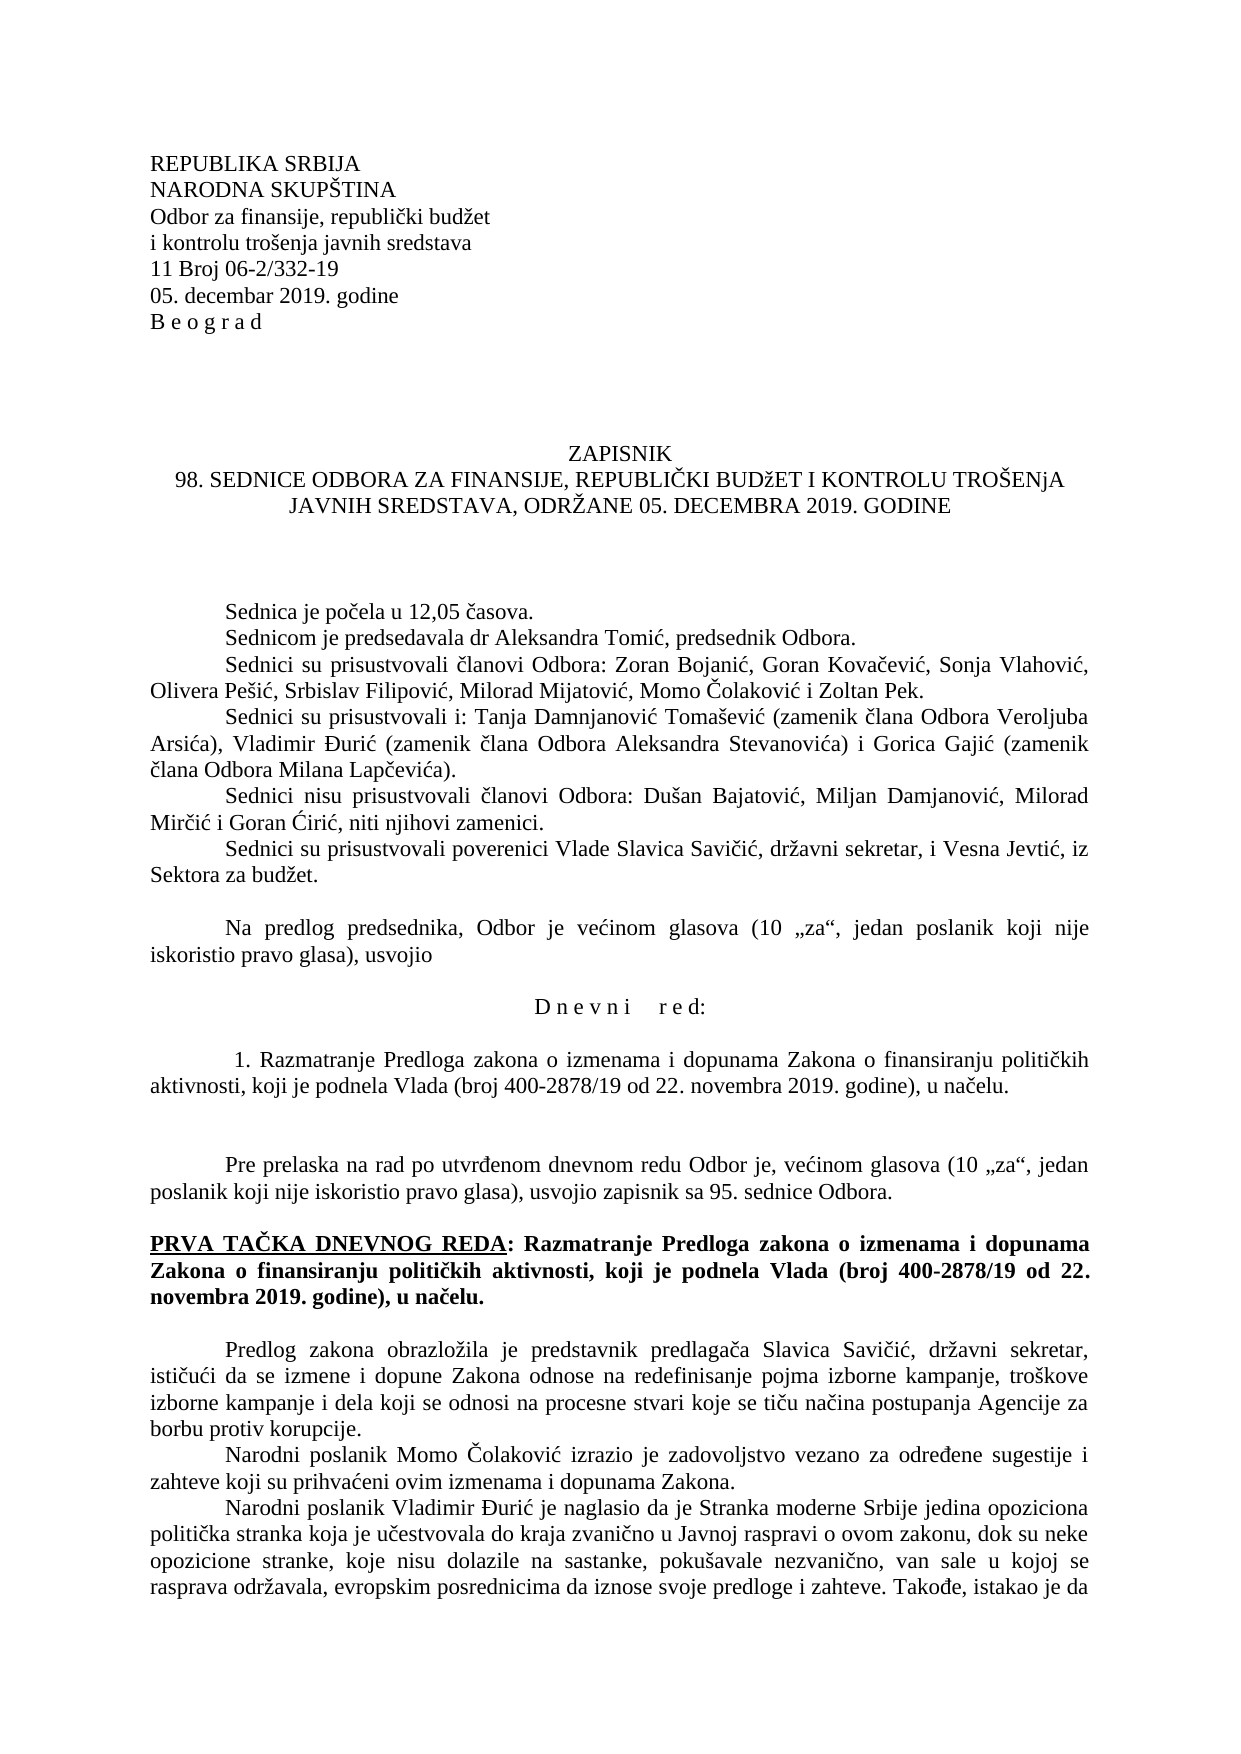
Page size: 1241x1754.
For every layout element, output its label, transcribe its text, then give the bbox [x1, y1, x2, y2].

text Sednica je počela u 12,05 časova. [150, 598, 1090, 624]
text Pre prelaska na rad po utvrđenom dnevnom redu Odbor je, većinom glasova (10 „za“, jedan poslanik koji nije iskoristio pravo glasa), usvojio zapisnik sa 95. sednice Odbora. [150, 1151, 1090, 1204]
text 11 Broj 06-2/332-19 [150, 255, 1090, 282]
text Odbor za finansije, republički budžet [150, 203, 1090, 229]
text i kontrolu trošenja javnih sredstava [150, 229, 1090, 255]
text D n e v n i r e d: [150, 993, 1090, 1020]
text Na predlog predsednika, Odbor je većinom glasova (10 „za“, jedan poslanik koji nije iskoristio pravo glasa), usvojio [150, 914, 1090, 967]
text Narodni poslanik Momo Čolaković izrazio je zadovoljstvo vezano za određene sugestije i zahteve koji su prihvaćeni ovim izmenama i dopunama Zakona. [150, 1441, 1090, 1494]
text Sednici nisu prisustvovali članovi Odbora: Dušan Bajatović, Miljan Damjanović, Milorad Mirčić i Goran Ćirić, niti njihovi zamenici. [150, 782, 1090, 835]
text 05. decembar 2019. godine [150, 282, 1090, 308]
text Sednicom je predsedavala dr Aleksandra Tomić, predsednik Odbora. [150, 624, 1090, 651]
text 98. SEDNICE ODBORA ZA FINANSIJE, REPUBLIČKI BUDžET I KONTROLU TROŠENjA JAVNIH SREDSTAVA, ODRŽANE 05. DECEMBRA 2019. GODINE [150, 466, 1090, 519]
text REPUBLIKA SRBIJA [150, 150, 1090, 176]
text NARODNA SKUPŠTINA [150, 176, 1090, 203]
text ZAPISNIK [150, 440, 1090, 466]
text Sednici su prisustvovali i: Tanja Damnjanović Tomašević (zamenik člana Odbora Veroljuba Arsića), Vladimir Đurić (zamenik člana Odbora Aleksandra Stevanovića) i Gorica Gajić (zamenik člana Odbora Milana Lapčevića). [150, 703, 1090, 782]
text 1. Razmatranje Predloga zakona o izmenama i dopunama Zakona o finansiranju političkih aktivnosti, koji je podnela Vlada (broj 400-2878/19 od 22. novembra 2019. godine), u načelu. [150, 1046, 1090, 1099]
text Sednici su prisustvovali članovi Odbora: Zoran Bojanić, Goran Kovačević, Sonja Vlahović, Olivera Pešić, Srbislav Filipović, Milorad Mijatović, Momo Čolaković i Zoltan Pek. [150, 651, 1090, 703]
text PRVA TAČKA DNEVNOG REDA: Razmatranje Predloga zakona o izmenama i dopunama Zakona o finansiranju političkih aktivnosti, koji je podnela Vlada (broj 400-2878/19 od 22. novembra 2019. godine), u načelu. [150, 1231, 1090, 1309]
text Sednici su prisustvovali poverenici Vlade Slavica Savičić, državni sekretar, i Vesna Jevtić, iz Sektora za budžet. [150, 835, 1090, 888]
text Predlog zakona obrazložila je predstavnik predlagača Slavica Savičić, državni sekretar, ističući da se izmene i dopune Zakona odnose na redefinisanje pojma izborne kampanje, troškove izborne kampanje i dela koji se odnosi na procesne stvari koje se tiču načina postupanja Agencije za borbu protiv korupcije. [150, 1336, 1090, 1441]
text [150, 1494, 1090, 1599]
text B e o g r a d [150, 308, 1090, 334]
